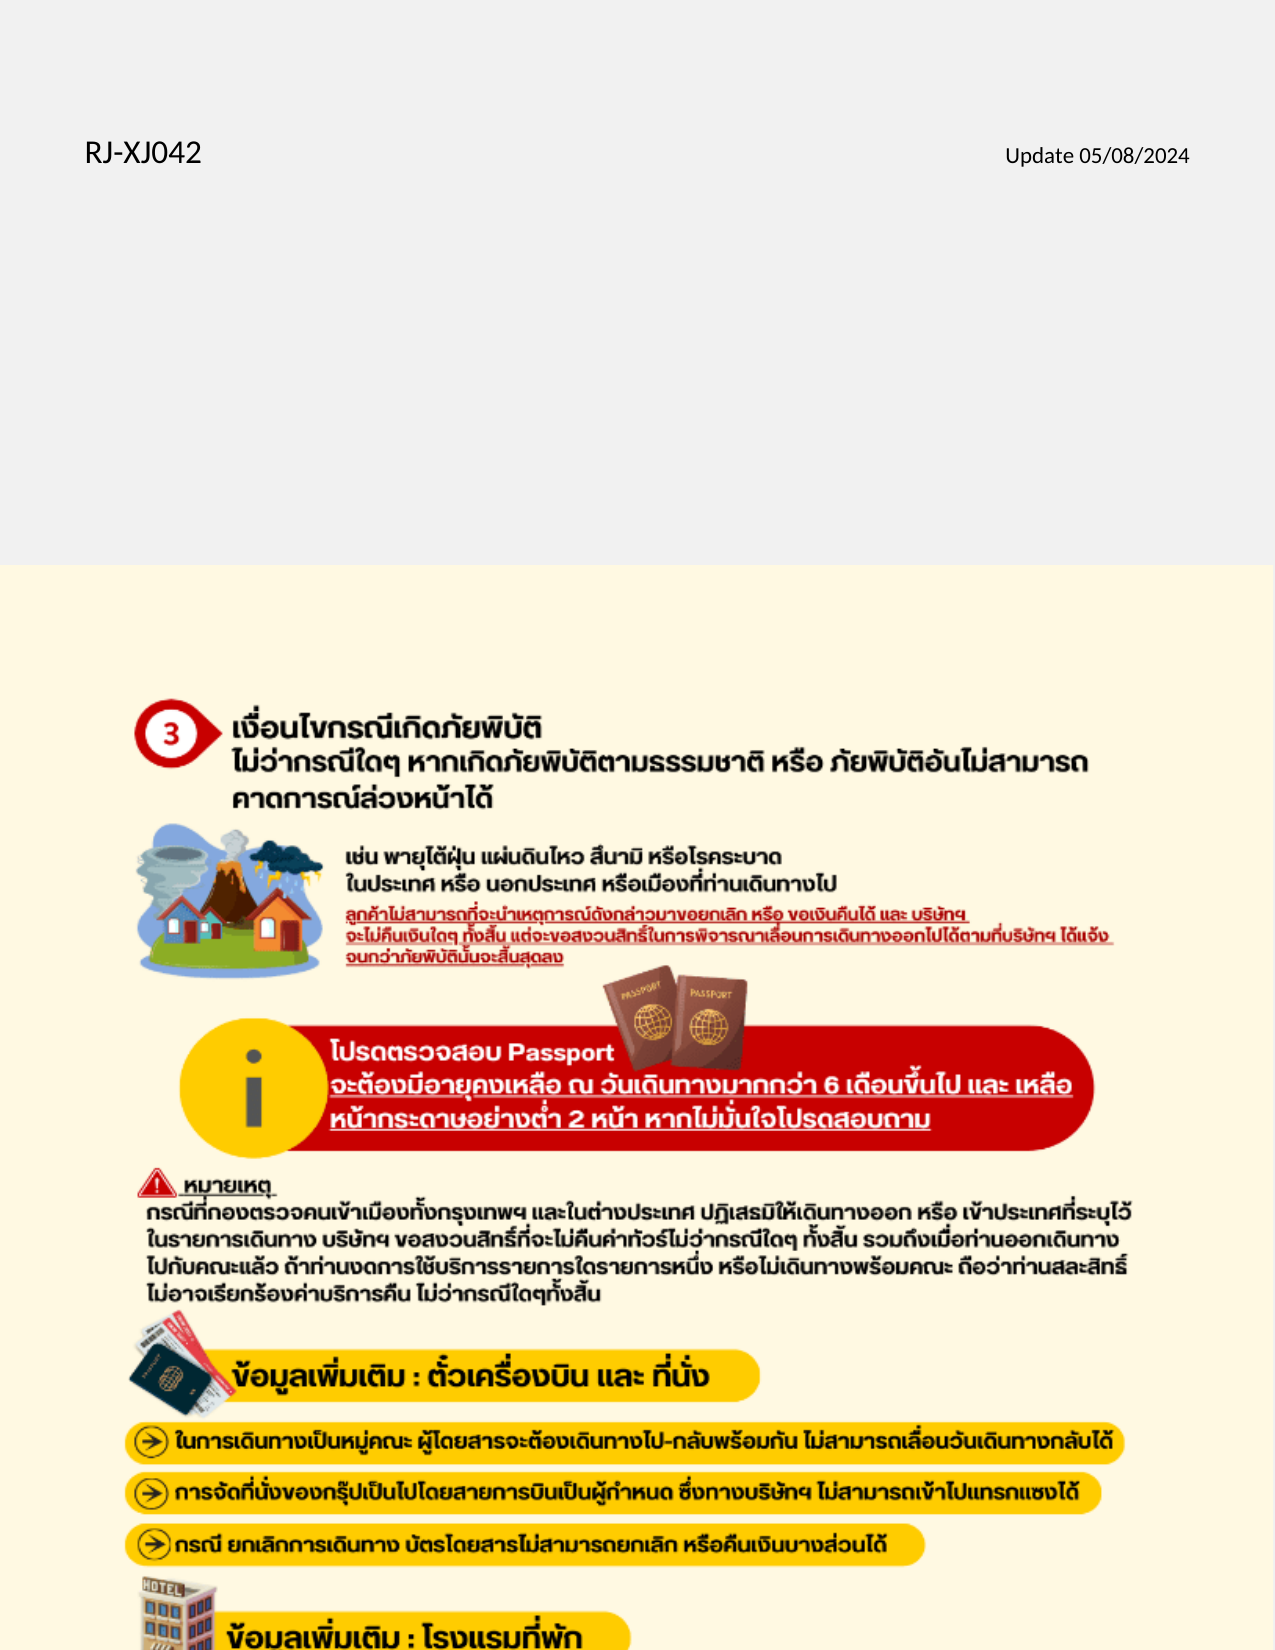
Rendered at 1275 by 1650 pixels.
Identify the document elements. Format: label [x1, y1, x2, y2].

picture [0, 565, 1274, 1650]
